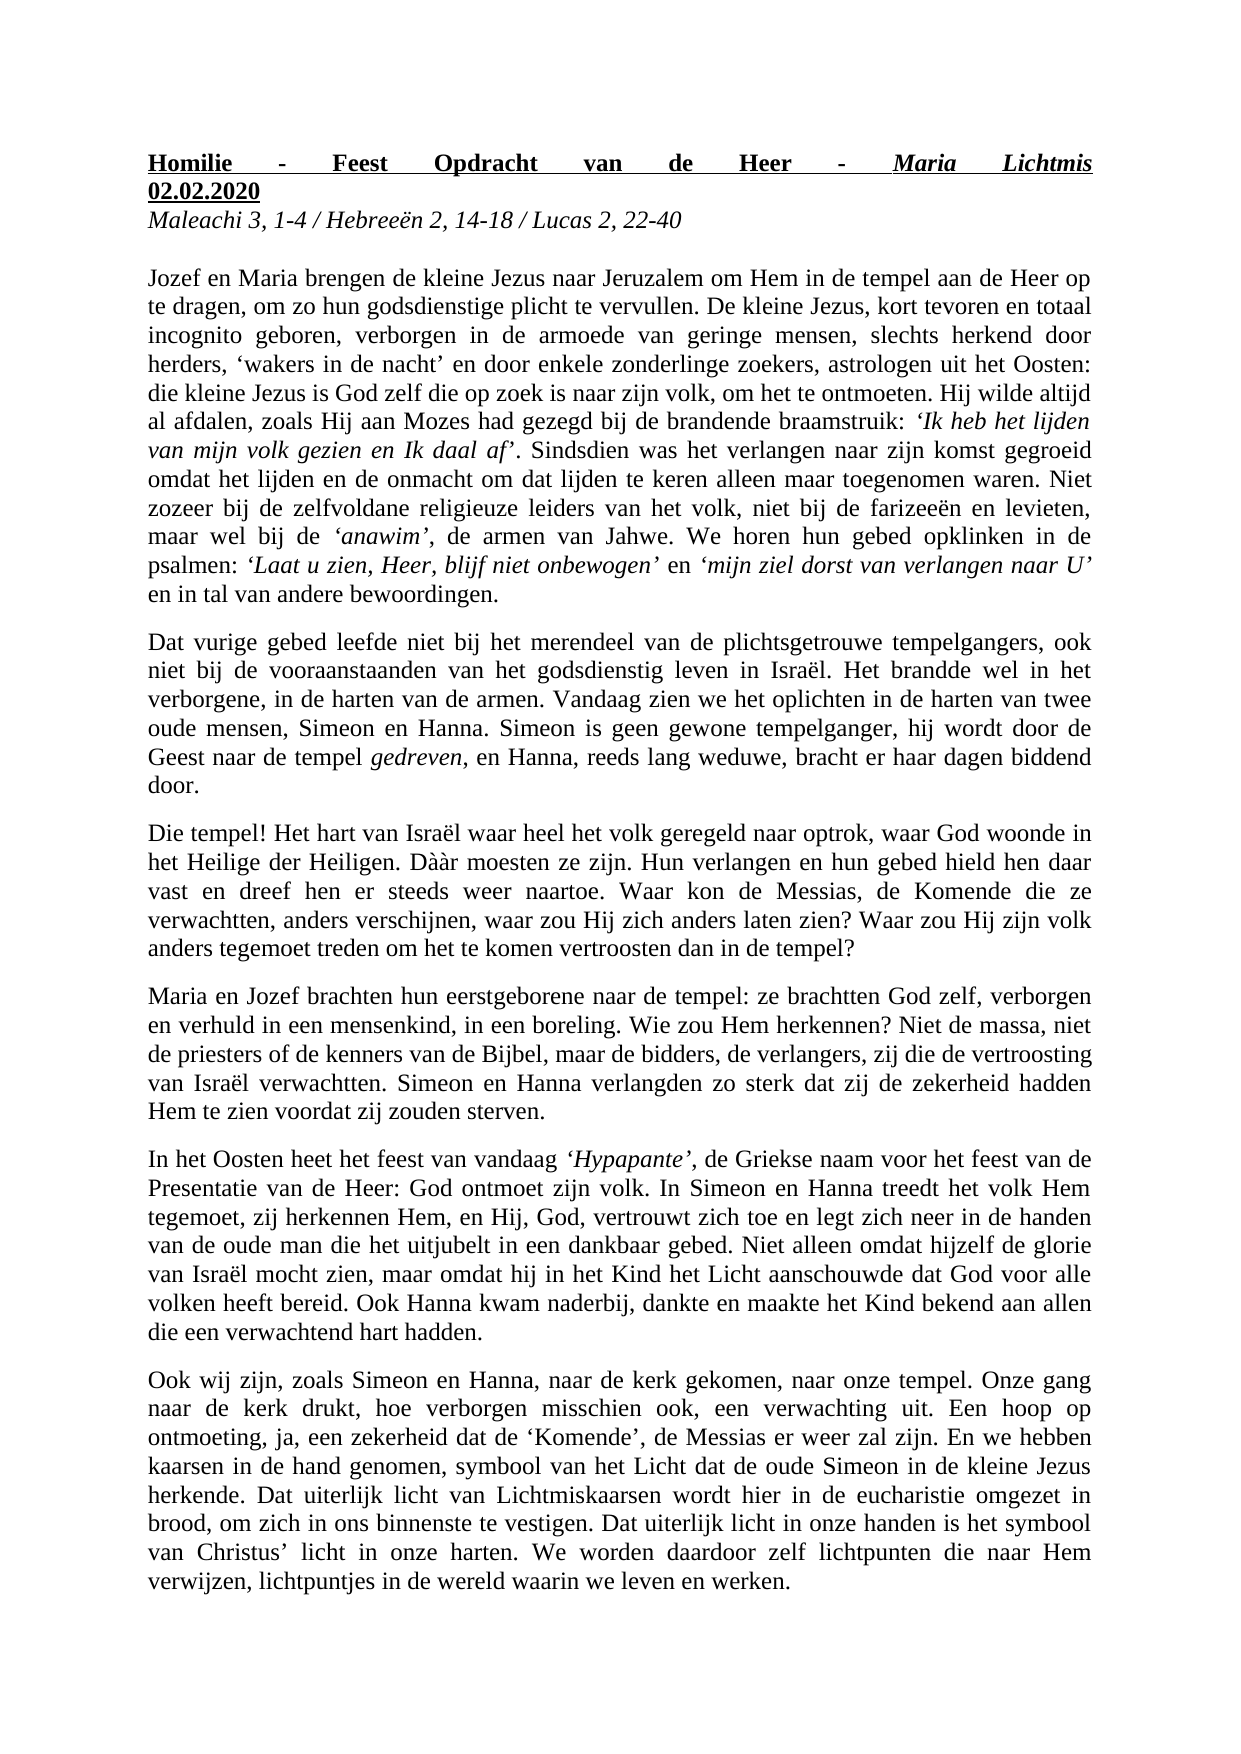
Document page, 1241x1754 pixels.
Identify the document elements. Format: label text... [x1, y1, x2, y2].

text Jozef en Maria brengen de kleine Jezus naar Jeruzalem om Hem in de tempel aan de Heer op te dragen, om zo hun godsdienstige plicht te vervullen. De kleine Jezus, kort tevoren en totaal incognito geboren, verborgen in de armoede van geringe mensen, slechts herkend door herders, ‘wakers in de nacht’ en door enkele zonderlinge zoekers, astrologen uit het Oosten: die kleine Jezus is God zelf die op zoek is naar zijn volk, om het te ontmoeten. Hij wilde altijd al afdalen, zoals Hij aan Mozes had gezegd bij de brandende braamstruik: ‘Ik heb het lijden van mijn volk gezien en Ik daal af’. Sindsdien was het verlangen naar zijn komst gegroeid omdat het lijden en de onmacht om dat lijden te keren alleen maar toegenomen waren. Niet zozeer bij de zelfvoldane religieuze leiders van het volk, niet bij de farizeeën en levieten, maar wel bij de ‘anawim’, de armen van Jahwe. We horen hun gebed opklinken in de psalmen: ‘Laat u zien, Heer, blijf niet onbewogen’ en ‘mijn ziel dorst van verlangen naar U’ en in tal van andere bewoordingen. [148, 263, 1093, 608]
text Homilie - Feest Opdracht van de Heer - Maria Lichtmis 02.02.2020 [148, 148, 1093, 173]
text Maleachi 3, 1-4 / Hebreeën 2, 14-18 / Lucas 2, 22-40 [148, 205, 1093, 234]
text Die tempel! Het hart van Israël waar heel het volk geregeld naar optrok, waar God woonde in het Heilige der Heiligen. Dààr moesten ze zijn. Hun verlangen en hun gebed hield hen daar vast en dreef hen er steeds weer naartoe. Waar kon de Messias, de Komende die ze verwachtten, anders verschijnen, waar zou Hij zich anders laten zien? Waar zou Hij zijn volk anders tegemoet treden om het te komen vertroosten dan in de tempel? [148, 818, 1093, 962]
text Ook wij zijn, zoals Simeon en Hanna, naar de kerk gekomen, naar onze tempel. Onze gang naar de kerk drukt, hoe verborgen misschien ook, een verwachting uit. Een hoop op ontmoeting, ja, een zekerheid dat de ‘Komende’, de Messias er weer zal zijn. En we hebben kaarsen in de hand genomen, symbool van het Licht dat de oude Simeon in de kleine Jezus herkende. Dat uiterlijk licht van Lichtmiskaarsen wordt hier in de eucharistie omgezet in brood, om zich in ons binnenste te vestigen. Dat uiterlijk licht in onze handen is het symbool van Christus’ licht in onze harten. We worden daardoor zelf lichtpunten die naar Hem verwijzen, lichtpuntjes in de wereld waarin we leven en werken. [148, 1365, 1093, 1595]
text Homilie - Feest Opdracht van de Heer - Maria Lichtmis 02.02.2020 [148, 174, 1093, 205]
text In het Oosten heet het feest van vandaag ‘Hypapante’, de Griekse naam voor het feest van de Presentatie van de Heer: God ontmoet zijn volk. In Simeon en Hanna treedt het volk Hem tegemoet, zij herkennen Hem, en Hij, God, vertrouwt zich toe en legt zich neer in de handen van de oude man die het uitjubelt in een dankbaar gebed. Niet alleen omdat hijzelf de glorie van Israël mocht zien, maar omdat hij in het Kind het Licht aanschouwde dat God voor alle volken heeft bereid. Ook Hanna kwam naderbij, dankte en maakte het Kind bekend aan allen die een verwachtend hart hadden. [148, 1144, 1093, 1346]
text Dat vurige gebed leefde niet bij het merendeel van de plichtsgetrouwe tempelgangers, ook niet bij de vooraanstaanden van het godsdienstig leven in Israël. Het brandde wel in het verborgene, in de harten van de armen. Vandaag zien we het oplichten in de harten van twee oude mensen, Simeon en Hanna. Simeon is geen gewone tempelganger, hij wordt door de Geest naar de tempel gedreven, en Hanna, reeds lang weduwe, bracht er haar dagen biddend door. [148, 627, 1093, 799]
text Maria en Jozef brachten hun eerstgeborene naar de tempel: ze brachtten God zelf, verborgen en verhuld in een mensenkind, in een boreling. Wie zou Hem herkennen? Niet de massa, niet de priesters of de kenners van de Bijbel, maar de bidders, de verlangers, zij die de vertroosting van Israël verwachtten. Simeon en Hanna verlangden zo sterk dat zij de zekerheid hadden Hem te zien voordat zij zouden sterven. [148, 981, 1093, 1125]
